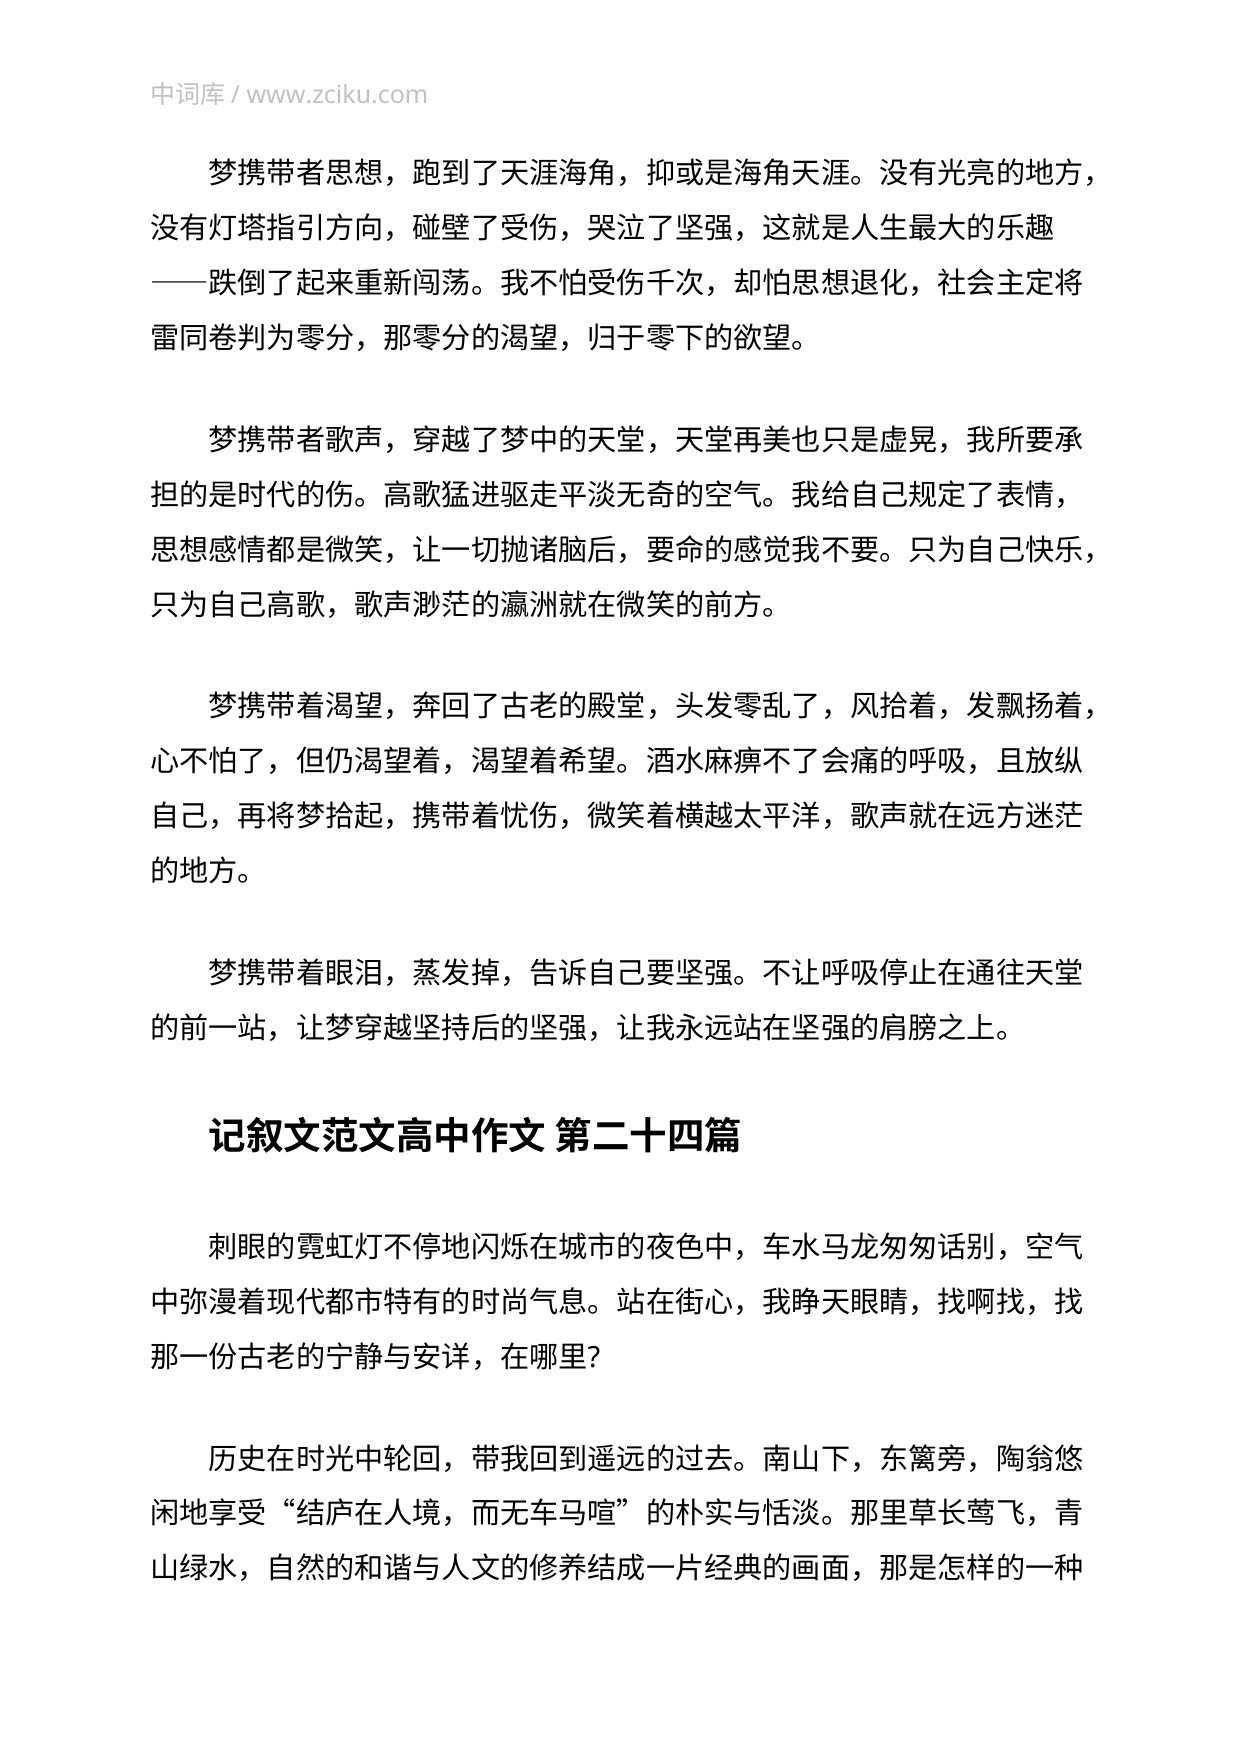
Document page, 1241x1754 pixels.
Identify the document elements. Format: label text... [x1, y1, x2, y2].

text 梦携带者歌声，穿越了梦中的天堂，天堂再美也只是虚晃，我所要承担的是时代的伤。高歌猛进驱走平淡无奇的空气。我给自己规定了表情，思想感情都是微笑，让一切抛诸脑后，要命的感觉我不要。只为自己快乐，只为自己高歌，歌声渺茫的瀛洲就在微笑的前方。 [150, 416, 1090, 623]
text 记叙文范文高中作文 第二十四篇 [150, 1106, 1090, 1160]
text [150, 1435, 1090, 1587]
text 刺眼的霓虹灯不停地闪烁在城市的夜色中，车水马龙匆匆话别，空气中弥漫着现代都市特有的时尚气息。站在街心，我睁天眼睛，找啊找，找那一份古老的宁静与安详，在哪里? [150, 1223, 1090, 1376]
text 梦携带着渴望，奔回了古老的殿堂，头发零乱了，风拾着，发飘扬着，心不怕了，但仍渴望着，渴望着希望。酒水麻痹不了会痛的呼吸，且放纵自己，再将梦拾起，携带着忧伤，微笑着横越太平洋，歌声就在远方迷茫的地方。 [150, 683, 1090, 890]
text 梦携带者思想，跑到了天涯海角，抑或是海角天涯。没有光亮的地方，没有灯塔指引方向，碰壁了受伤，哭泣了坚强，这就是人生最大的乐趣——跌倒了起来重新闯荡。我不怕受伤千次，却怕思想退化，社会主定将雷同卷判为零分，那零分的渴望，归于零下的欲望。 [150, 150, 1090, 357]
text 梦携带着眼泪，蒸发掉，告诉自己要坚强。不让呼吸停止在通往天堂的前一站，让梦穿越坚持后的坚强，让我永远站在坚强的肩膀之上。 [150, 949, 1090, 1047]
